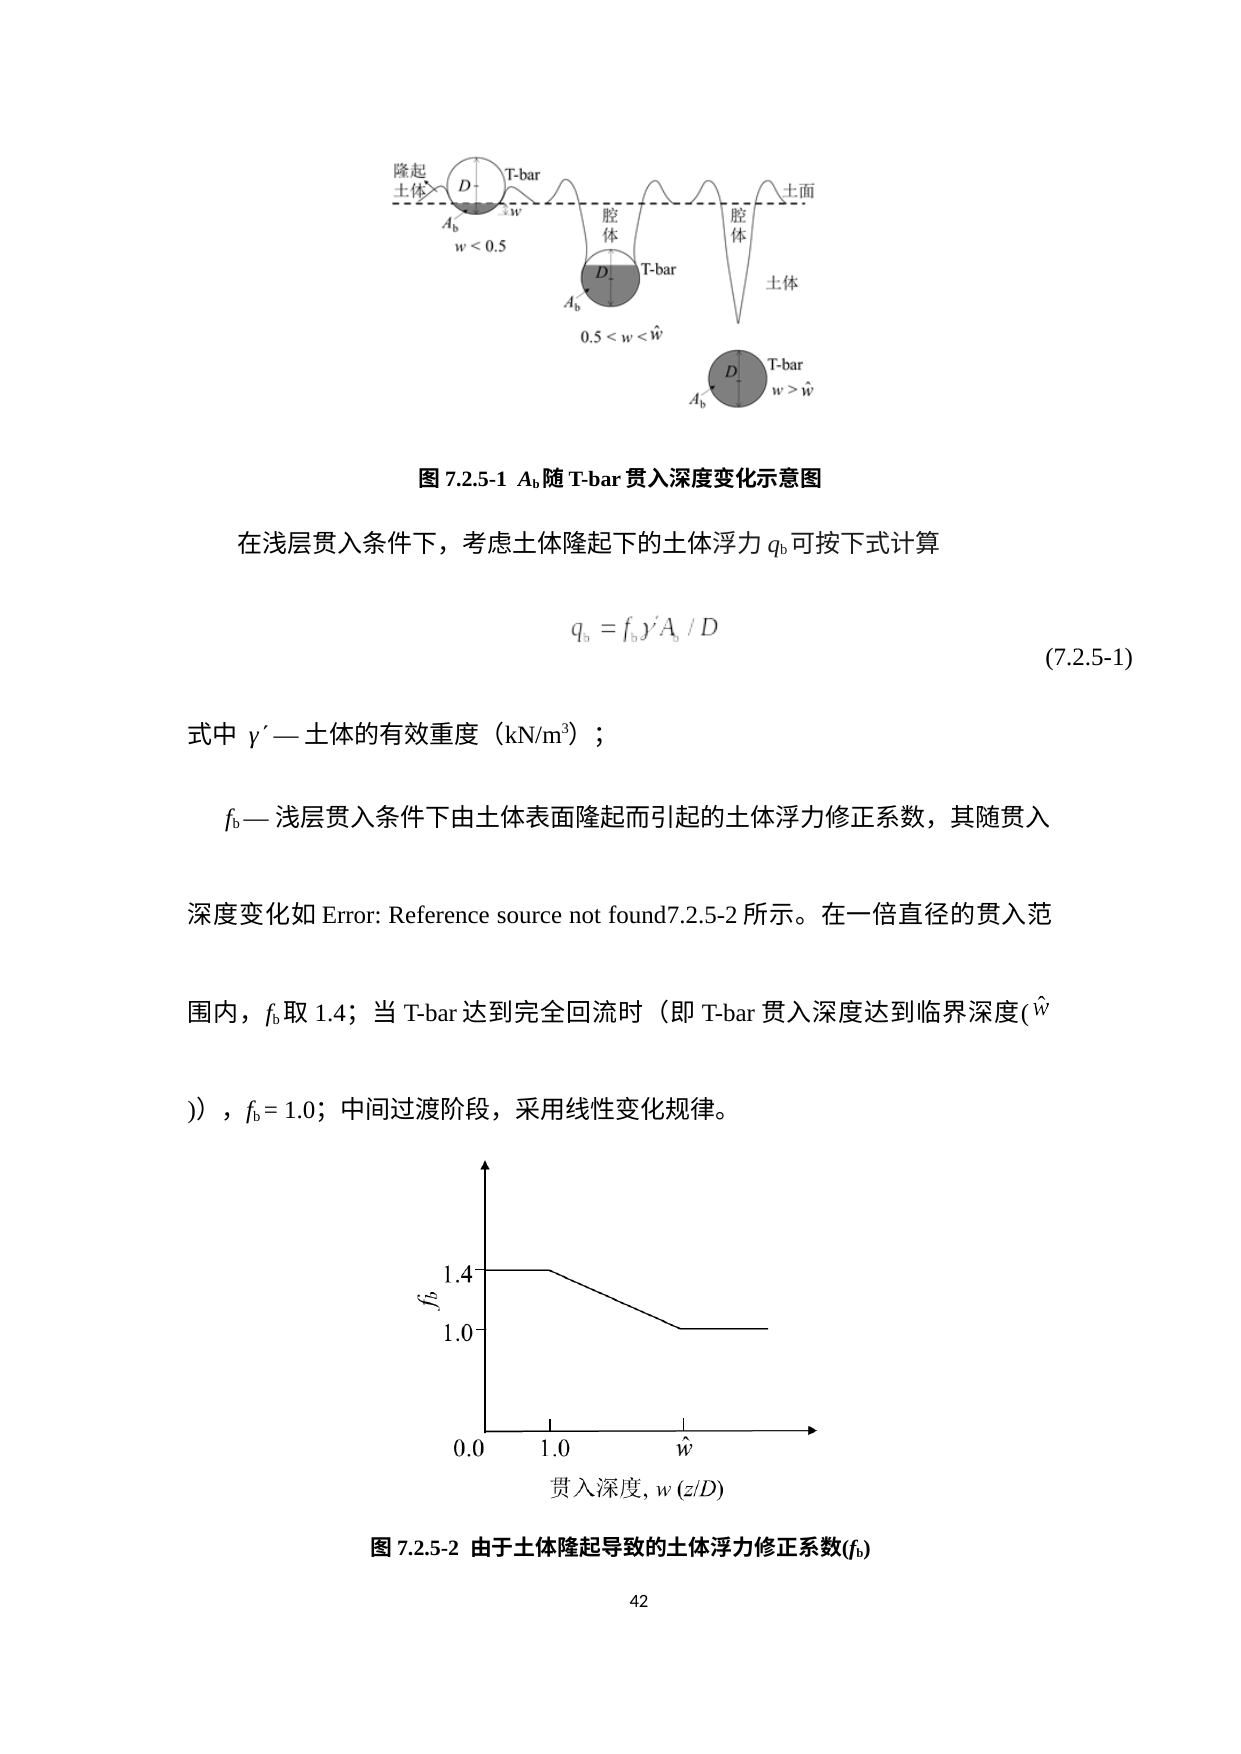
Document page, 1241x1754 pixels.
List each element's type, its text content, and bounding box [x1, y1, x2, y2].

text 图 7.2.5-2 由于土体隆起导致的土体浮力修正系数(fb) [187, 1529, 1053, 1562]
picture [383, 154, 857, 418]
text 在浅层贯入条件下，考虑土体隆起下的土体浮力qb可按下式计算 [187, 509, 1053, 574]
picture [413, 1158, 827, 1504]
text 式中 γʹ — 土体的有效重度（kN/m3）； [187, 700, 1053, 765]
text 图 7.2.5-1 Ab随T-bar贯入深度变化示意图 [187, 461, 1053, 493]
text (7.2.5-1) [200, 608, 1053, 673]
